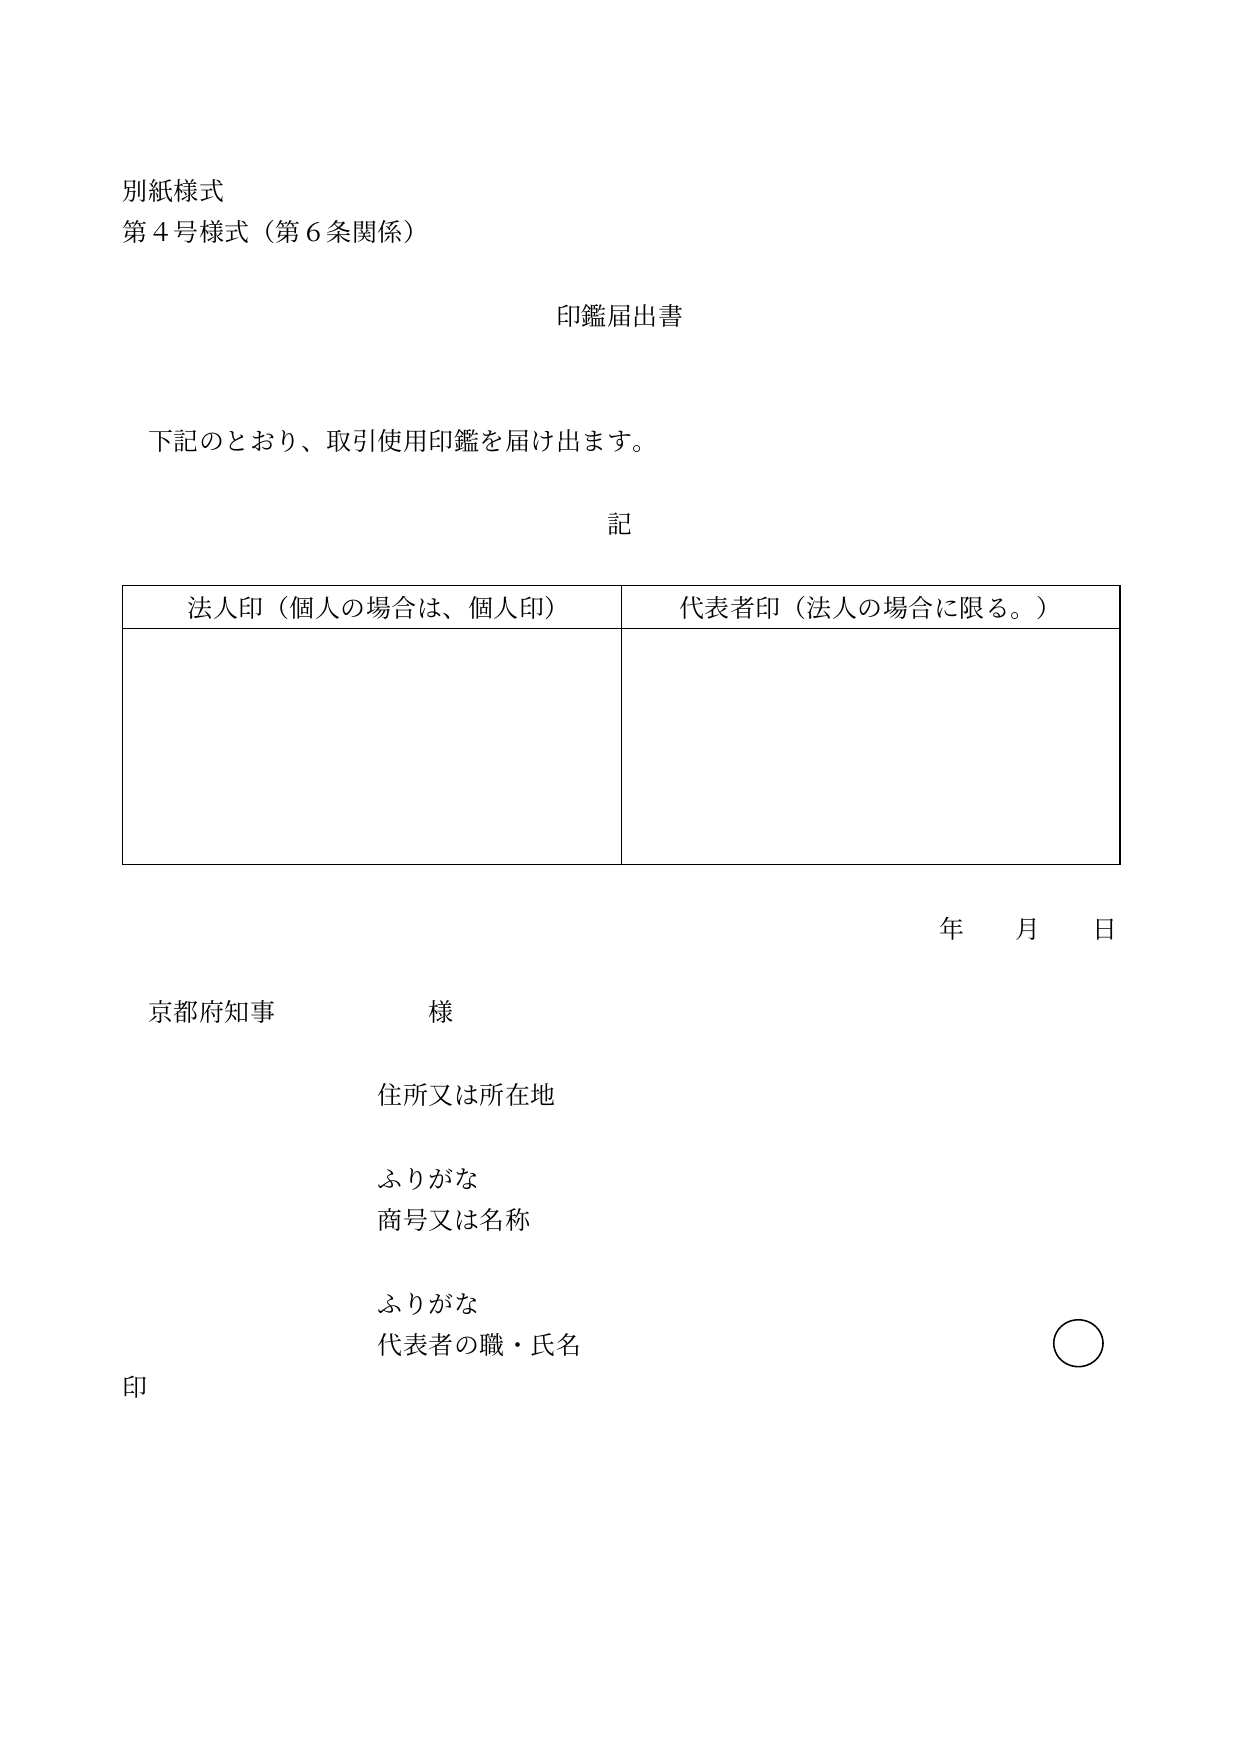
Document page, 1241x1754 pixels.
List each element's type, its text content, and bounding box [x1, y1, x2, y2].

text 印鑑届出書 [122, 294, 1118, 335]
text 下記のとおり、取引使用印鑑を届け出ます。 [122, 419, 1118, 460]
table_cell [622, 629, 1119, 864]
text 記 [122, 502, 1118, 544]
text 第４号様式（第６条関係） [122, 210, 1118, 252]
text ふりがな [122, 1157, 1118, 1198]
text ふりがな [122, 1282, 1118, 1323]
text 別紙様式 [122, 169, 1118, 210]
text 年 月 日 [122, 907, 1118, 948]
table_header 法人印（個人の場合は、個人印） [123, 586, 621, 628]
table_cell [123, 629, 621, 864]
text 京都府知事 様 [122, 990, 1118, 1032]
text 住所又は所在地 [122, 1073, 1118, 1115]
text 代表者の職・氏名 印 [122, 1323, 1118, 1407]
text 商号又は名称 [122, 1198, 1118, 1240]
table_header 代表者印（法人の場合に限る。） [622, 586, 1119, 628]
